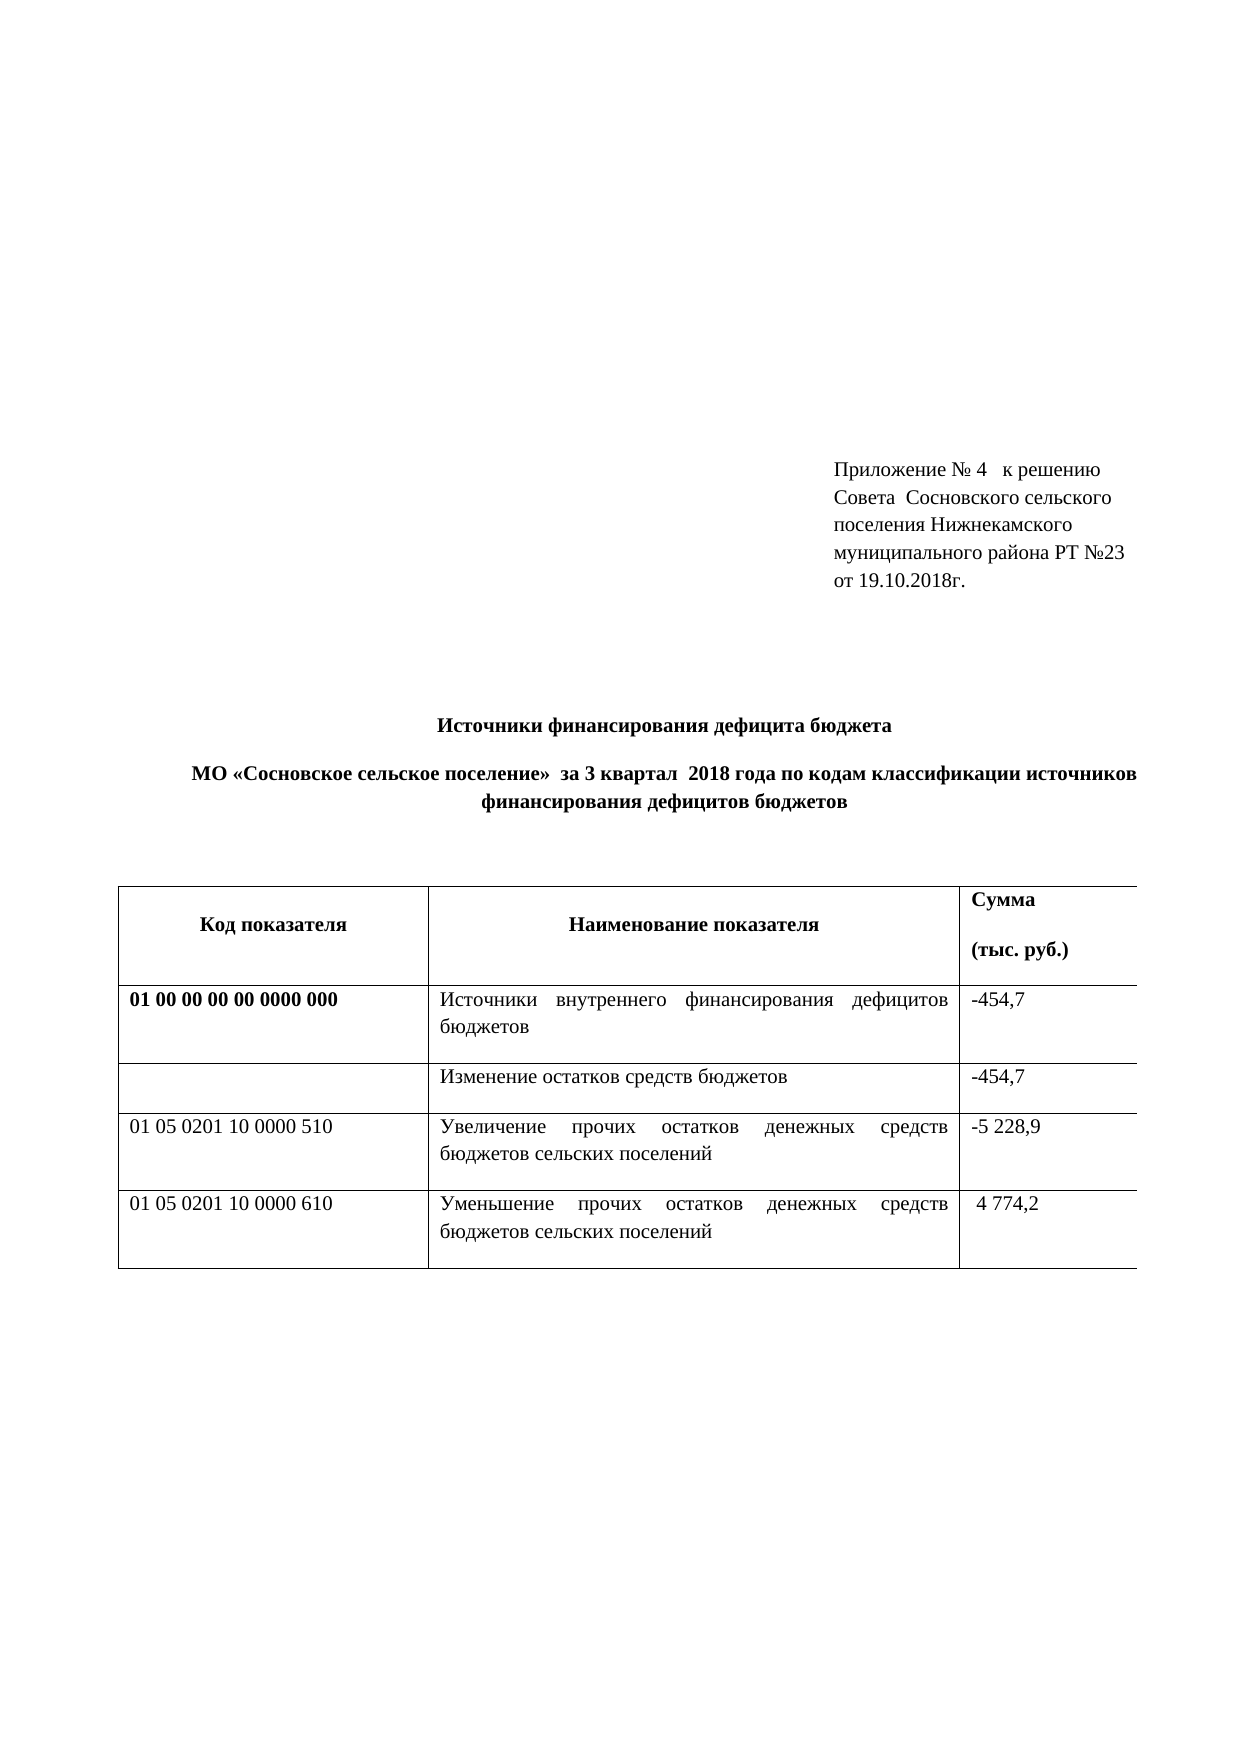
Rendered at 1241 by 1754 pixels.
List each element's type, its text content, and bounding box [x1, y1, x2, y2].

table_header Код показателя [119, 887, 428, 985]
table_cell 01 05 0201 10 0000 510 [119, 1114, 428, 1190]
table_cell -454,7 [960, 986, 1137, 1063]
table_header Сумма [960, 887, 1137, 936]
table_cell Изменение остатков средств бюджетов [429, 1064, 959, 1113]
text МО «Сосновское сельское поселение» за 3 квартал 2018 года по кодам классификации источников финансирования дефицитов бюджетов [177, 761, 1152, 813]
text Источники финансирования дефицита бюджета [177, 713, 1152, 737]
table_cell Источники внутреннего финансирования дефицитов бюджетов [429, 986, 959, 1063]
table_cell -5 228,9 [960, 1114, 1137, 1190]
table_cell Увеличение прочих остатков денежных средств бюджетов сельских поселений [429, 1114, 959, 1190]
table_cell Уменьшение прочих остатков денежных средств бюджетов сельских поселений [429, 1191, 959, 1267]
table_cell [119, 1064, 428, 1113]
table_cell (тыс. руб.) [960, 936, 1137, 985]
table_cell -454,7 [960, 1064, 1137, 1113]
table_header Наименование показателя [429, 887, 959, 985]
table_cell 01 05 0201 10 0000 610 [119, 1191, 428, 1267]
text Приложение № 4 к решению Совета Сосновского сельского поселения Нижнекамского муниципального района РТ №23 от 19.10.2018г. [833, 457, 1152, 592]
table_cell 01 00 00 00 00 0000 000 [119, 986, 428, 1063]
table_cell 4 774,2 [960, 1191, 1137, 1267]
